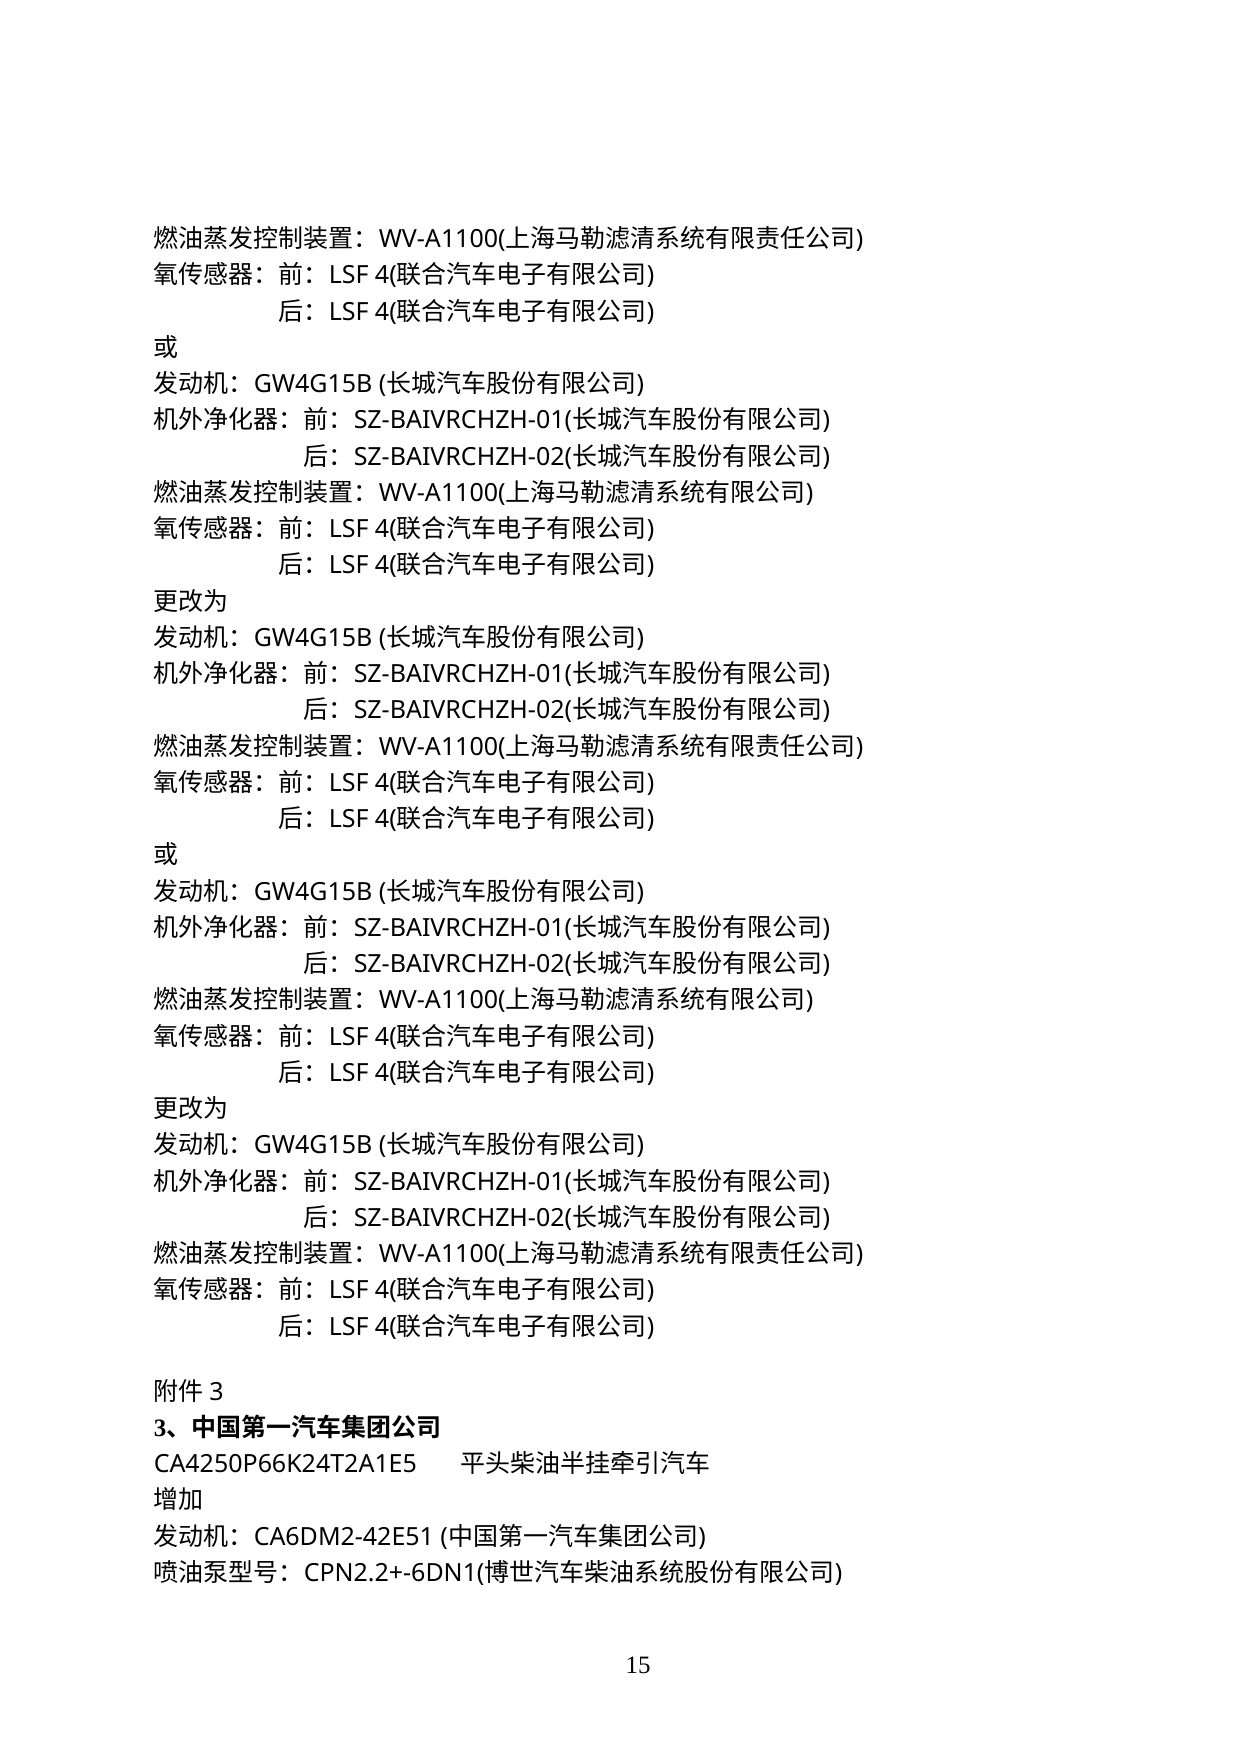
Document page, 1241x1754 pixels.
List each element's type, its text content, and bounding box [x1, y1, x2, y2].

text 机外净化器：前：SZ-BAIVRCHZH-01(长城汽车股份有限公司) [153, 653, 1122, 690]
text 氧传感器：前：LSF 4(联合汽车电子有限公司) [153, 1270, 1122, 1306]
text 3、中国第一汽车集团公司 [153, 1407, 1122, 1443]
text 发动机：GW4G15B (长城汽车股份有限公司) [153, 617, 1122, 653]
text CA4250P66K24T2A1E5 平头柴油半挂牵引汽车 [153, 1443, 1122, 1480]
text 更改为 [153, 581, 1122, 617]
text 燃油蒸发控制装置：WV-A1100(上海马勒滤清系统有限责任公司) [153, 1233, 1122, 1270]
text 或 [153, 327, 1122, 363]
text 或 [153, 835, 1122, 871]
text 后：LSF 4(联合汽车电子有限公司) [153, 291, 1122, 327]
text 氧传感器：前：LSF 4(联合汽车电子有限公司) [153, 255, 1122, 291]
text 发动机：GW4G15B (长城汽车股份有限公司) [153, 1125, 1122, 1161]
text 氧传感器：前：LSF 4(联合汽车电子有限公司) [153, 1016, 1122, 1052]
text 燃油蒸发控制装置：WV-A1100(上海马勒滤清系统有限责任公司) [153, 218, 1122, 255]
text 后：LSF 4(联合汽车电子有限公司) [153, 798, 1122, 835]
text 燃油蒸发控制装置：WV-A1100(上海马勒滤清系统有限公司) [153, 980, 1122, 1016]
text 后：SZ-BAIVRCHZH-02(长城汽车股份有限公司) [153, 436, 1122, 472]
text 后：LSF 4(联合汽车电子有限公司) [153, 545, 1122, 581]
text 机外净化器：前：SZ-BAIVRCHZH-01(长城汽车股份有限公司) [153, 400, 1122, 436]
text 后：LSF 4(联合汽车电子有限公司) [153, 1306, 1122, 1342]
text 发动机：GW4G15B (长城汽车股份有限公司) [153, 363, 1122, 400]
text 机外净化器：前：SZ-BAIVRCHZH-01(长城汽车股份有限公司) [153, 907, 1122, 943]
text 喷油泵型号：CPN2.2+-6DN1(博世汽车柴油系统股份有限公司) [153, 1552, 1122, 1588]
text 氧传感器：前：LSF 4(联合汽车电子有限公司) [153, 508, 1122, 545]
text 后：SZ-BAIVRCHZH-02(长城汽车股份有限公司) [153, 1197, 1122, 1233]
text 机外净化器：前：SZ-BAIVRCHZH-01(长城汽车股份有限公司) [153, 1161, 1122, 1197]
text 后：SZ-BAIVRCHZH-02(长城汽车股份有限公司) [153, 690, 1122, 726]
text 氧传感器：前：LSF 4(联合汽车电子有限公司) [153, 762, 1122, 798]
text 增加 [153, 1480, 1122, 1516]
text 后：LSF 4(联合汽车电子有限公司) [153, 1052, 1122, 1088]
text 燃油蒸发控制装置：WV-A1100(上海马勒滤清系统有限责任公司) [153, 726, 1122, 762]
text 燃油蒸发控制装置：WV-A1100(上海马勒滤清系统有限公司) [153, 472, 1122, 508]
text 发动机：CA6DM2-42E51 (中国第一汽车集团公司) [153, 1516, 1122, 1552]
text 发动机：GW4G15B (长城汽车股份有限公司) [153, 871, 1122, 907]
text 附件 3 [153, 1371, 1122, 1407]
text 后：SZ-BAIVRCHZH-02(长城汽车股份有限公司) [153, 943, 1122, 980]
text 更改为 [153, 1088, 1122, 1125]
